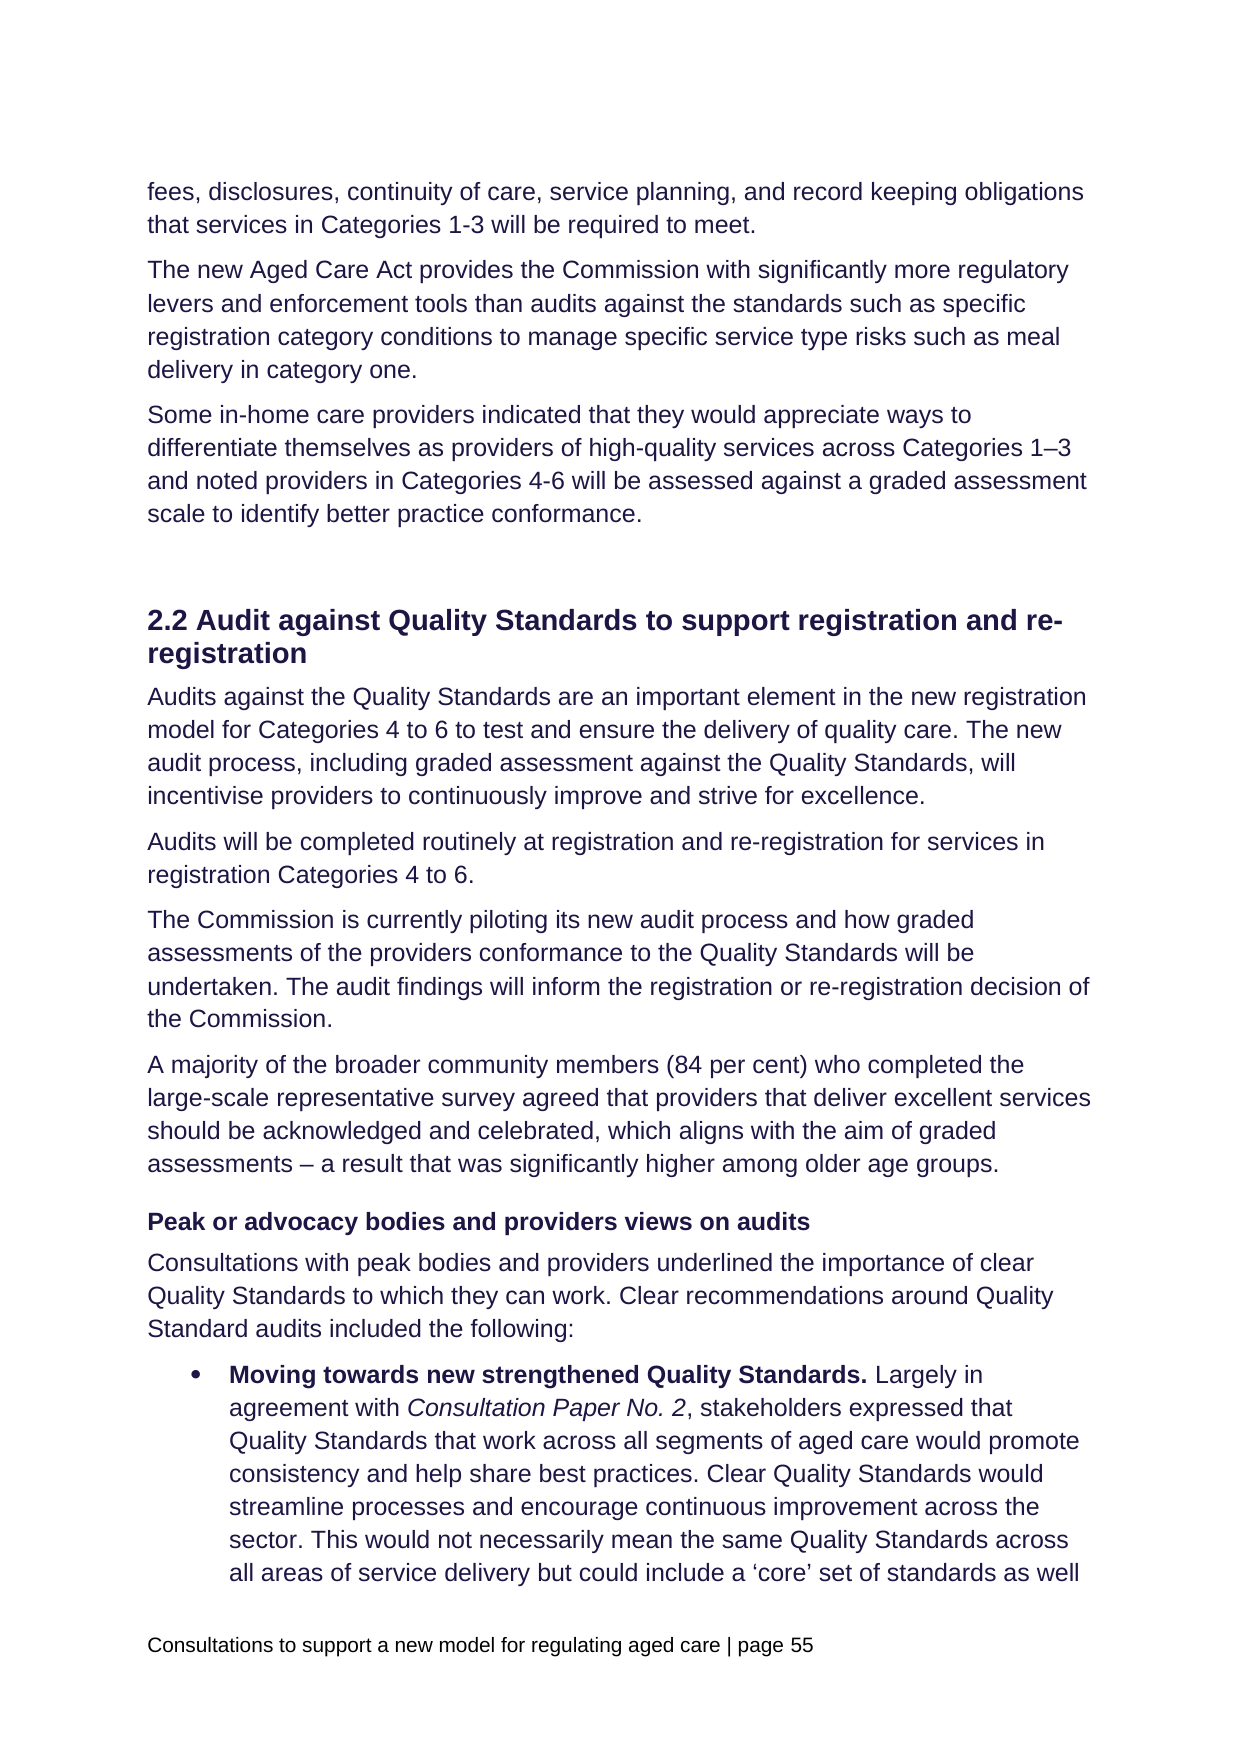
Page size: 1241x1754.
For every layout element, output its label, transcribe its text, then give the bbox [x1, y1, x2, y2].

subtitle 2.2 Audit against Quality Standards to support registration and re-registration [147, 603, 1093, 670]
text The Commission is currently piloting its new audit process and how graded assessments of the providers conformance to the Quality Standards will be undertaken. The audit findings will inform the registration or re-registration decision of the Commission. [147, 905, 1093, 1033]
subtitle Peak or advocacy bodies and providers views on audits [147, 1207, 1093, 1236]
text Audits against the Quality Standards are an important element in the new registration model for Categories 4 to 6 to test and ensure the delivery of quality care. The new audit process, including graded assessment against the Quality Standards, will incentivise providers to continuously improve and strive for excellence. [147, 682, 1093, 810]
text Consultations with peak bodies and providers underlined the importance of clear Quality Standards to which they can work. Clear recommendations around Quality Standard audits included the following: [147, 1248, 1093, 1343]
text A majority of the broader community members (84 per cent) who completed the large-scale representative survey agreed that providers that deliver excellent services should be acknowledged and celebrated, which aligns with the aim of graded assessments – a result that was significantly higher among older age groups. [147, 1050, 1093, 1178]
text Audits will be completed routinely at registration and re-registration for services in registration Categories 4 to 6. [147, 827, 1093, 889]
text The new Aged Care Act provides the Commission with significantly more regulatory levers and enforcement tools than audits against the standards such as specific registration category conditions to manage specific service type risks such as meal delivery in category one. [147, 256, 1093, 383]
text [147, 177, 1093, 239]
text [191, 1360, 1093, 1587]
text Some in-home care providers indicated that they would appreciate ways to differentiate themselves as providers of high-quality services across Categories 1–3 and noted providers in Categories 4-6 will be assessed against a graded assessment scale to identify better practice conformance. [147, 400, 1093, 528]
